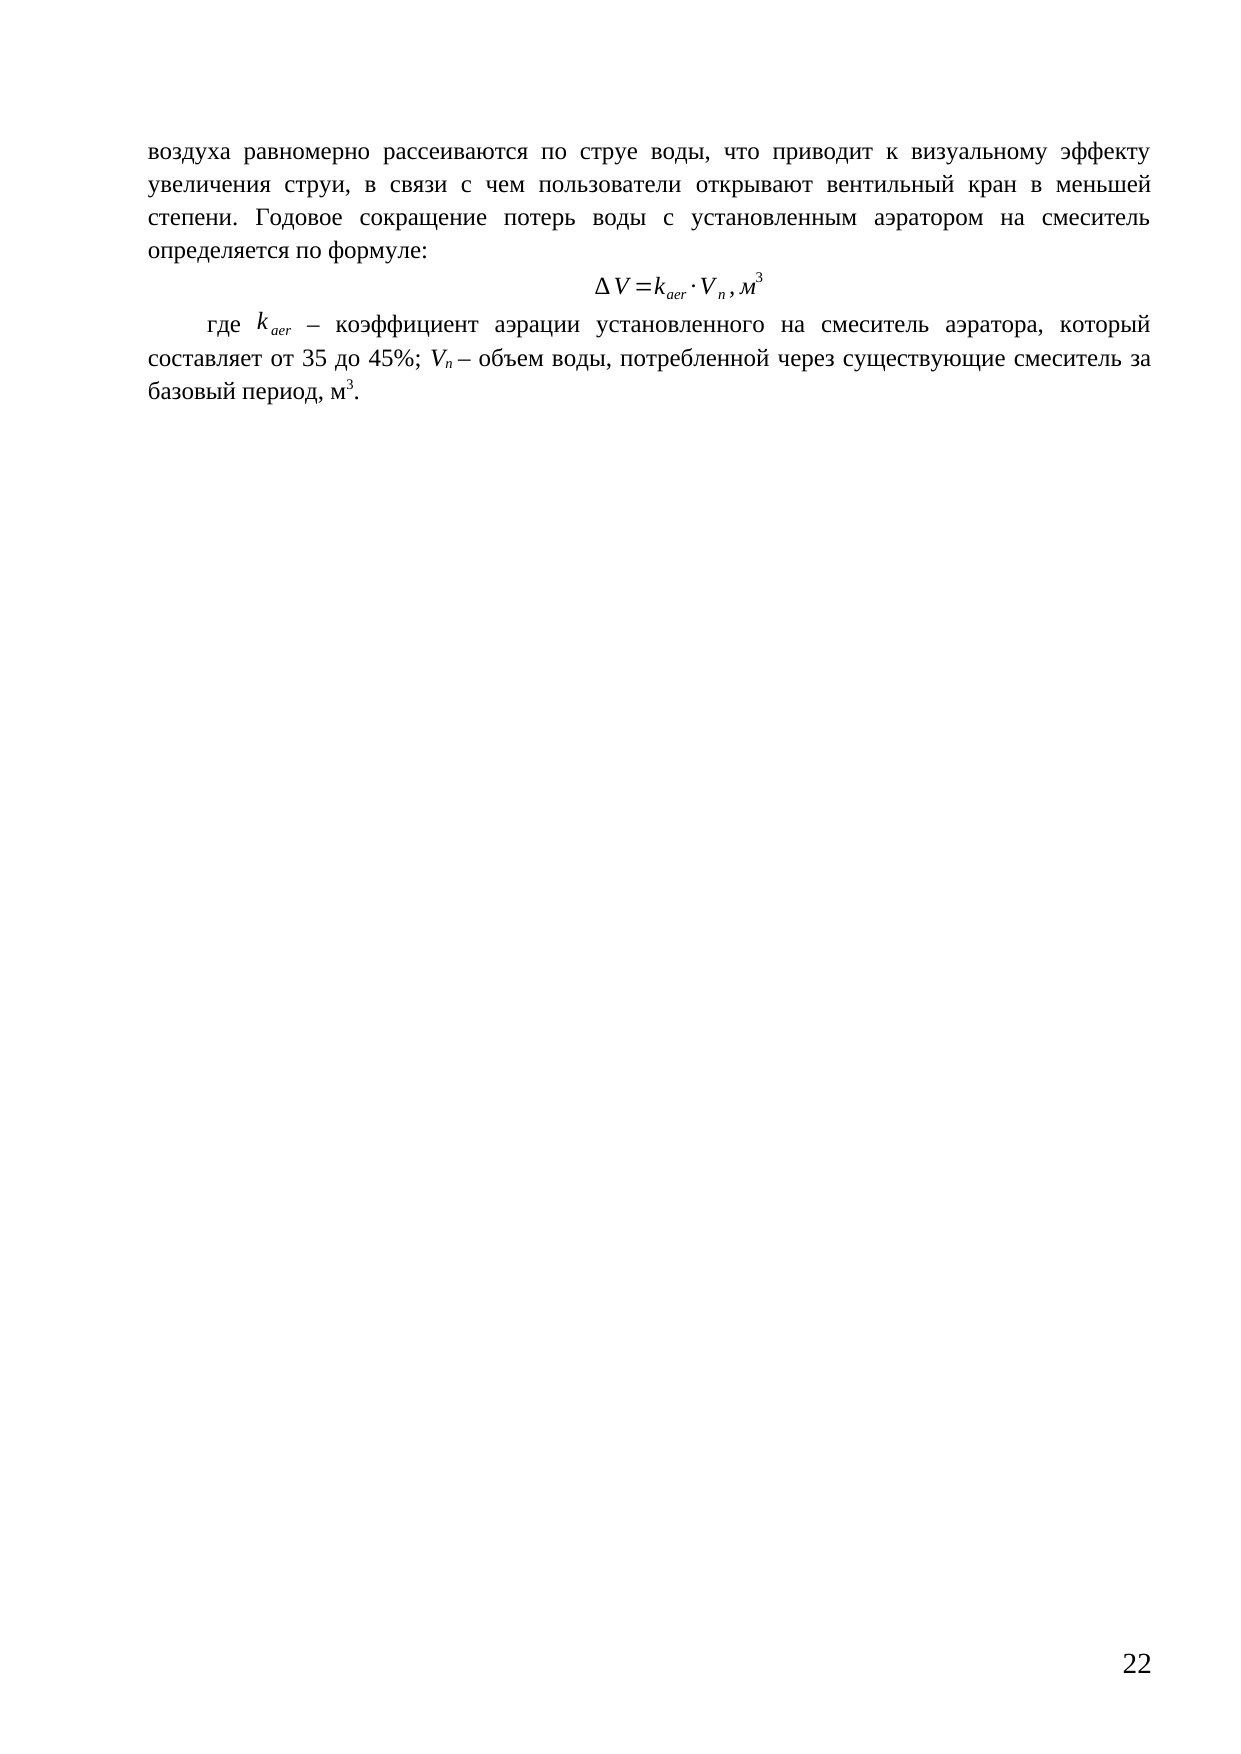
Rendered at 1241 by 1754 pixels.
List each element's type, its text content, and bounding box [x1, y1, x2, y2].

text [148, 136, 1152, 264]
text где – коэффициент аэрации установленного на смеситель аэратора, который составляет от 35 до 45%; Vn – объем воды, потребленной через существующие смеситель за базовый период, м3. [148, 307, 1152, 405]
